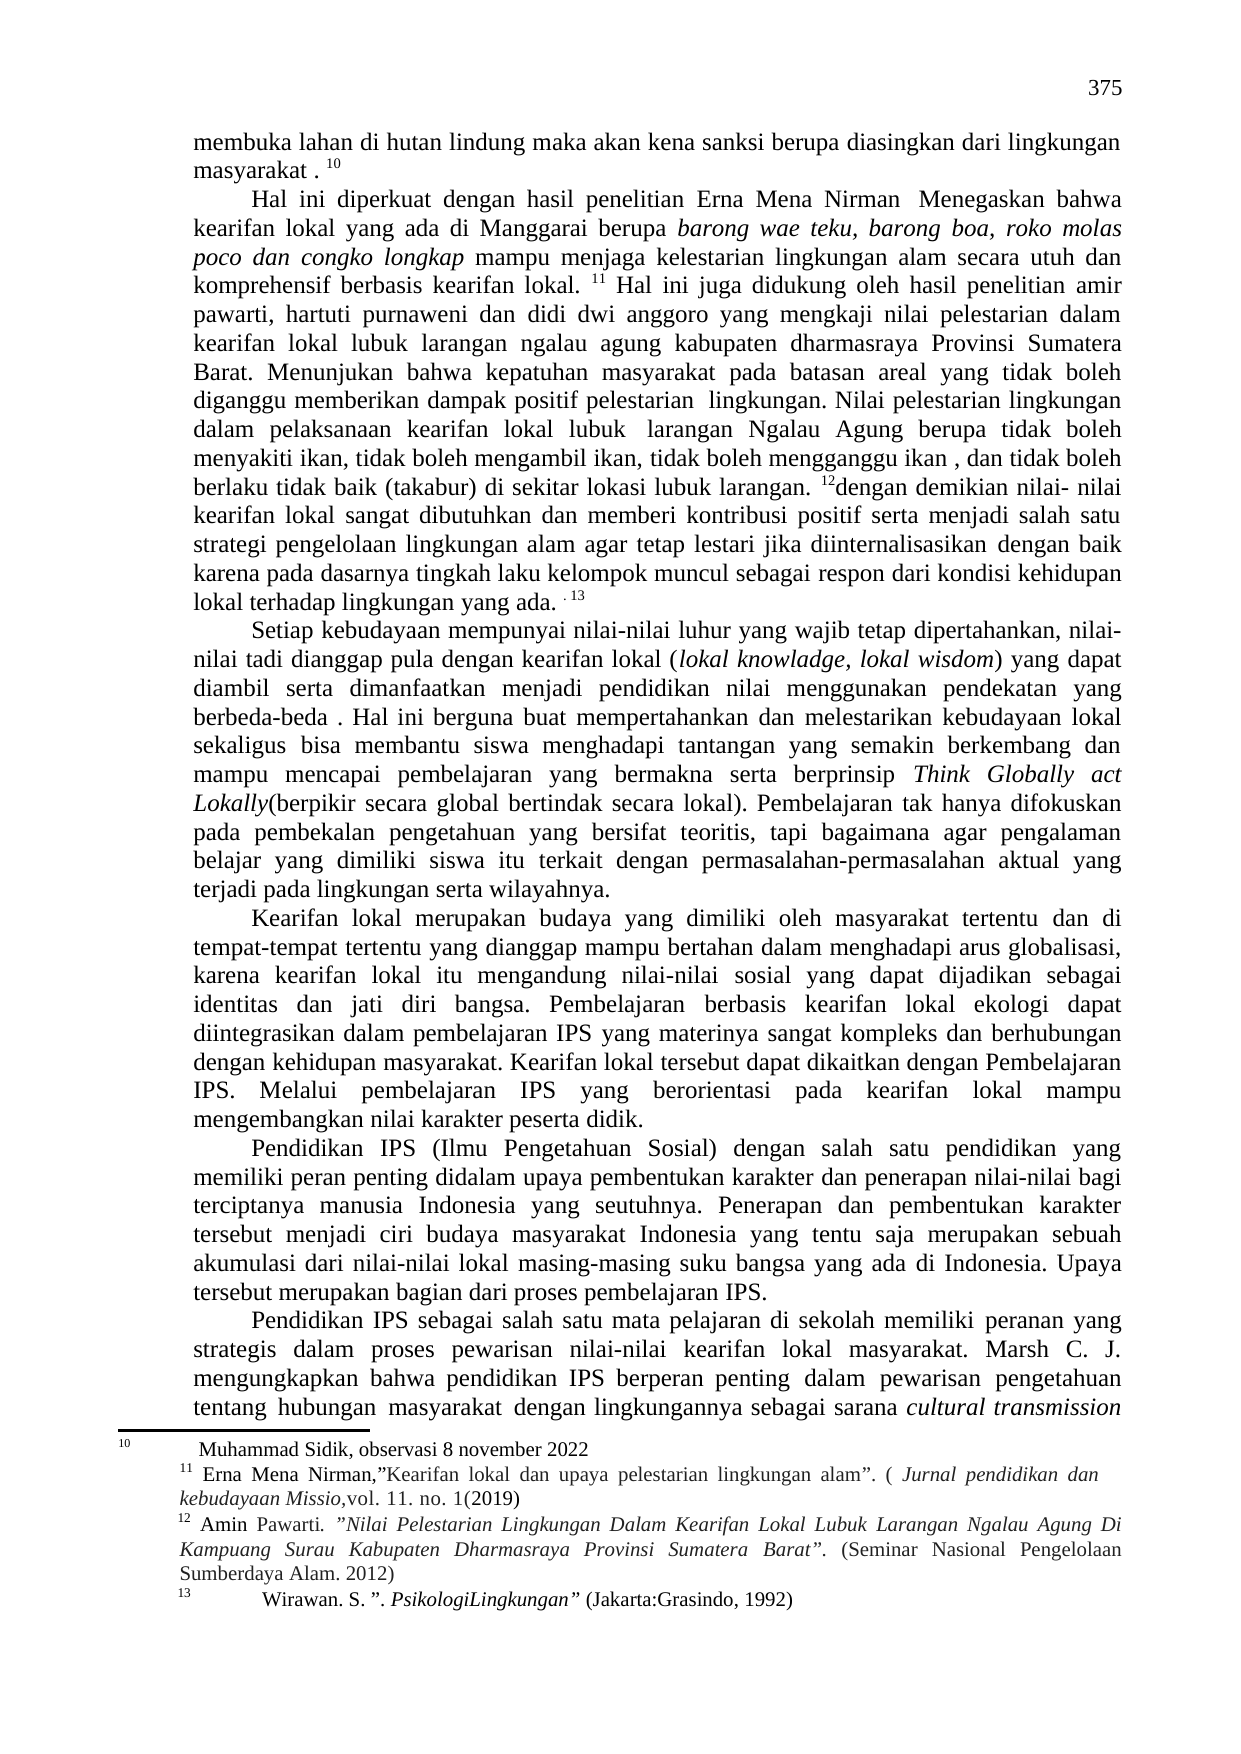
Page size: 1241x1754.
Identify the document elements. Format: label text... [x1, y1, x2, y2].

text Pendidikan IPS (Ilmu Pengetahuan Sosial) dengan salah satu pendidikan yang memiliki peran penting didalam upaya pembentukan karakter dan penerapan nilai-nilai bagi terciptanya manusia Indonesia yang seutuhnya. Penerapan dan pembentukan karakter tersebut menjadi ciri budaya masyarakat Indonesia yang tentu saja merupakan sebuah akumulasi dari nilai-nilai lokal masing-masing suku bangsa yang ada di Indonesia. Upaya tersebut merupakan bagian dari proses pembelajaran IPS. [193, 1133, 1122, 1305]
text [193, 127, 1122, 184]
text Kearifan lokal merupakan budaya yang dimiliki oleh masyarakat tertentu dan di tempat-tempat tertentu yang dianggap mampu bertahan dalam menghadapi arus globalisasi, karena kearifan lokal itu mengandung nilai-nilai sosial yang dapat dijadikan sebagai identitas dan jati diri bangsa. Pembelajaran berbasis kearifan lokal ekologi dapat diintegrasikan dalam pembelajaran IPS yang materinya sangat kompleks dan berhubungan dengan kehidupan masyarakat. Kearifan lokal tersebut dapat dikaitkan dengan Pembelajaran IPS. Melalui pembelajaran IPS yang berorientasi pada kearifan lokal mampu mengembangkan nilai karakter peserta didik. [193, 903, 1122, 1133]
text Setiap kebudayaan mempunyai nilai-nilai luhur yang wajib tetap dipertahankan, nilai-nilai tadi dianggap pula dengan kearifan lokal (lokal knowladge, lokal wisdom) yang dapat diambil serta dimanfaatkan menjadi pendidikan nilai menggunakan pendekatan yang berbeda-beda . Hal ini berguna buat mempertahankan dan melestarikan kebudayaan lokal sekaligus bisa membantu siswa menghadapi tantangan yang semakin berkembang dan mampu mencapai pembelajaran yang bermakna serta berprinsip Think Globally act Lokally(berpikir secara global bertindak secara lokal). Pembelajaran tak hanya difokuskan pada pembekalan pengetahuan yang bersifat teoritis, tapi bagaimana agar pengalaman belajar yang dimiliki siswa itu terkait dengan permasalahan-permasalahan aktual yang terjadi pada lingkungan serta wilayahnya. [193, 615, 1122, 903]
text Hal ini diperkuat dengan hasil penelitian Erna Mena Nirman Menegaskan bahwa kearifan lokal yang ada di Manggarai berupa barong wae teku, barong boa, roko molas poco dan congko longkap mampu menjaga kelestarian lingkungan alam secara utuh dan komprehensif berbasis kearifan lokal. Hal ini juga didukung oleh hasil penelitian amir pawarti, hartuti purnaweni dan didi dwi anggoro yang mengkaji nilai pelestarian dalam kearifan lokal lubuk larangan ngalau agung kabupaten dharmasraya Provinsi Sumatera Barat. Menunjukan bahwa kepatuhan masyarakat pada batasan areal yang tidak boleh diganggu memberikan dampak positif pelestarian lingkungan. Nilai pelestarian lingkungan dalam pelaksanaan kearifan lokal lubuk larangan Ngalau Agung berupa tidak boleh menyakiti ikan, tidak boleh mengambil ikan, tidak boleh mengganggu ikan , dan tidak boleh berlaku tidak baik (takabur) di sekitar lokasi lubuk larangan. dengan demikian nilai- nilai kearifan lokal sangat dibutuhkan dan memberi kontribusi positif serta menjadi salah satu strategi pengelolaan lingkungan alam agar tetap lestari jika diinternalisasikan dengan baik karena pada dasarnya tingkah laku kelompok muncul sebagai respon dari kondisi kehidupan lokal terhadap lingkungan yang ada. . [193, 184, 1122, 615]
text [193, 1305, 1122, 1420]
